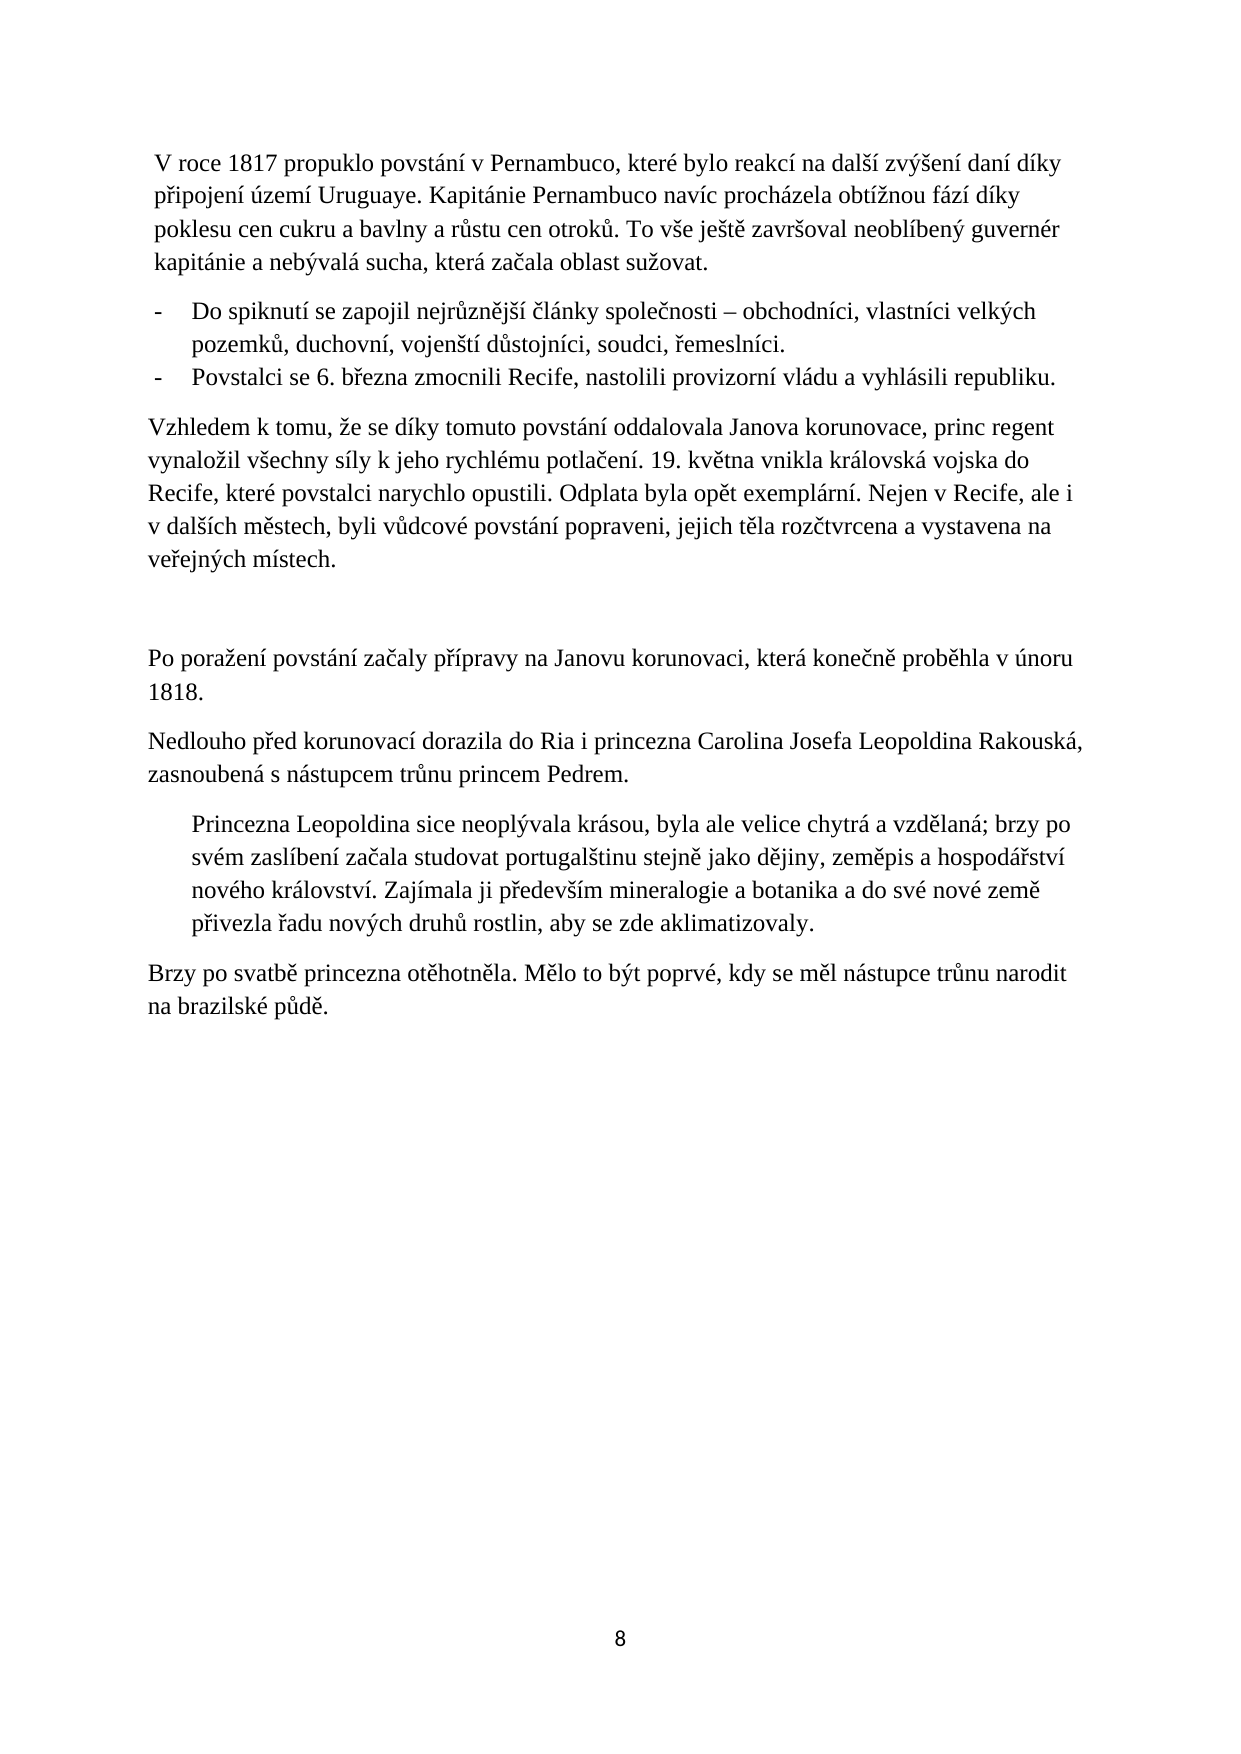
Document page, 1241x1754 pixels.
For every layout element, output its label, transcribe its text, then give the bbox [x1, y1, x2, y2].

list Povstalci se 6. března zmocnili Recife, nastolili provizorní vládu a vyhlásili republiku. [154, 362, 1093, 391]
text Nedlouho před korunovací dorazila do Ria i princezna Carolina Josefa Leopoldina Rakouská, zasnoubená s nástupcem trůnu princem Pedrem. [148, 726, 1093, 788]
text Vzhledem k tomu, že se díky tomuto povstání oddalovala Janova korunovace, princ regent vynaložil všechny síly k jeho rychlému potlačení. 19. května vnikla královská vojska do Recife, které povstalci narychlo opustili. Odplata byla opět exemplární. Nejen v Recife, ale i v dalších městech, byli vůdcové povstání popraveni, jejich těla rozčtvrcena a vystavena na veřejných místech. [148, 412, 1093, 573]
text Po poražení povstání začaly přípravy na Janovu korunovaci, která konečně proběhla v únoru 1818. [148, 643, 1093, 705]
list Princezna Leopoldina sice neoplývala krásou, byla ale velice chytrá a vzdělaná; brzy po svém zaslíbení začala studovat portugalštinu stejně jako dějiny, zeměpis a hospodářství nového království. Zajímala ji především mineralogie a botanika a do své nové země přivezla řadu nových druhů rostlin, aby se zde aklimatizovaly. [191, 809, 1093, 937]
text Brzy po svatbě princezna otěhotněla. Mělo to být poprvé, kdy se měl nástupce trůnu narodit na brazilské půdě. [148, 958, 1093, 1019]
text V roce 1817 propuklo povstání v Pernambuco, které bylo reakcí na další zvýšení daní díky připojení území Uruguaye. Kapitánie Pernambuco navíc procházela obtížnou fází díky poklesu cen cukru a bavlny a růstu cen otroků. To vše ještě završoval neoblíbený guvernér kapitánie a nebývalá sucha, která začala oblast sužovat. [154, 148, 1093, 275]
list Do spiknutí se zapojil nejrůznější články společnosti – obchodníci, vlastníci velkých pozemků, duchovní, vojenští důstojníci, soudci, řemeslníci. [154, 296, 1093, 358]
